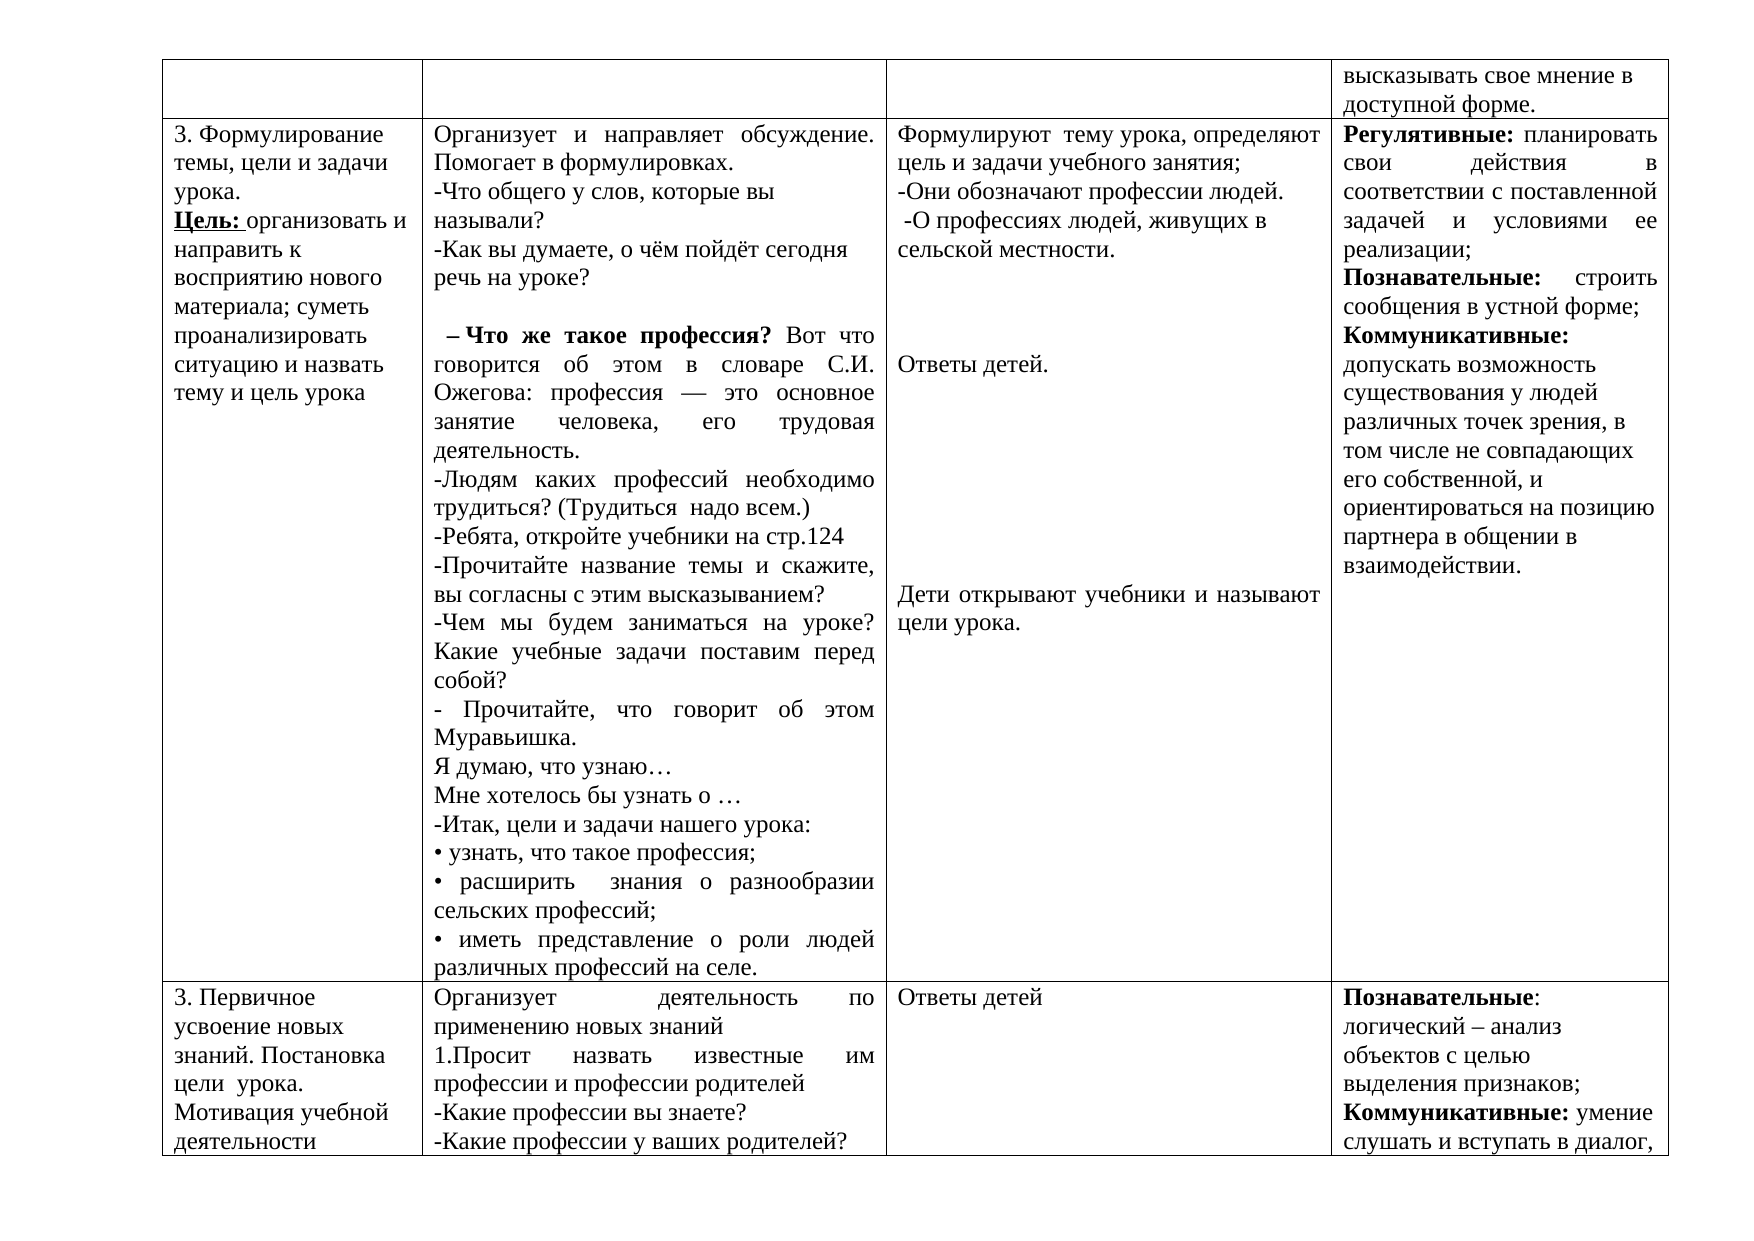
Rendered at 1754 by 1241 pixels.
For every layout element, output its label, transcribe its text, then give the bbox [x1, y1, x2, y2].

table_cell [163, 60, 422, 118]
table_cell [423, 60, 886, 118]
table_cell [1332, 60, 1668, 118]
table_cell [887, 60, 1331, 118]
table_cell Регулятивные: планировать свои действия в соответствии с поставленной задачей и условиями ее реализации; Познавательные: строить сообщения в устной форме; Коммуникативные: допускать возможность существования у людей различных точек зрения, в том числе не совпадающих его собственной, и ориентироваться на позицию партнера в общении в взаимодействии. [1332, 119, 1668, 981]
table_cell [887, 982, 1331, 1155]
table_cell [163, 982, 422, 1155]
table_cell Формулируют тему урока, определяют цель и задачи учебного занятия; -Они обозначают профессии людей. -О профессиях людей, живущих в сельской местности. Ответы детей. Дети открывают учебники и называют цели урока. [887, 119, 1331, 981]
table_cell Организует и направляет обсуждение. Помогает в формулировках. -Что общего у слов, которые вы называли? -Как вы думаете, о чём пойдёт сегодня речь на уроке? – Что же такое профессия? Вот что говорится об этом в словаре С.И. Ожегова: профессия — это основное занятие человека, его трудовая деятельность. -Людям каких профессий необходимо трудиться? (Трудиться надо всем.) -Ребята, откройте учебники на стр.124 -Прочитайте название темы и скажите, вы согласны с этим высказыванием? -Чем мы будем заниматься на уроке? Какие учебные задачи поставим перед собой? - Прочитайте, что говорит об этом Муравьишка. Я думаю, что узнаю… Мне хотелось бы узнать о … -Итак, цели и задачи нашего урока: • узнать, что такое профессия; • расширить знания о разнообразии сельских профессий; • иметь представление о роли людей различных профессий на селе. [423, 119, 886, 981]
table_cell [423, 982, 886, 1155]
table_cell 3. Формулирование темы, цели и задачи урока. Цель: организовать и направить к восприятию нового материала; суметь проанализировать ситуацию и назвать тему и цель урока [163, 119, 422, 981]
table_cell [1332, 982, 1668, 1155]
